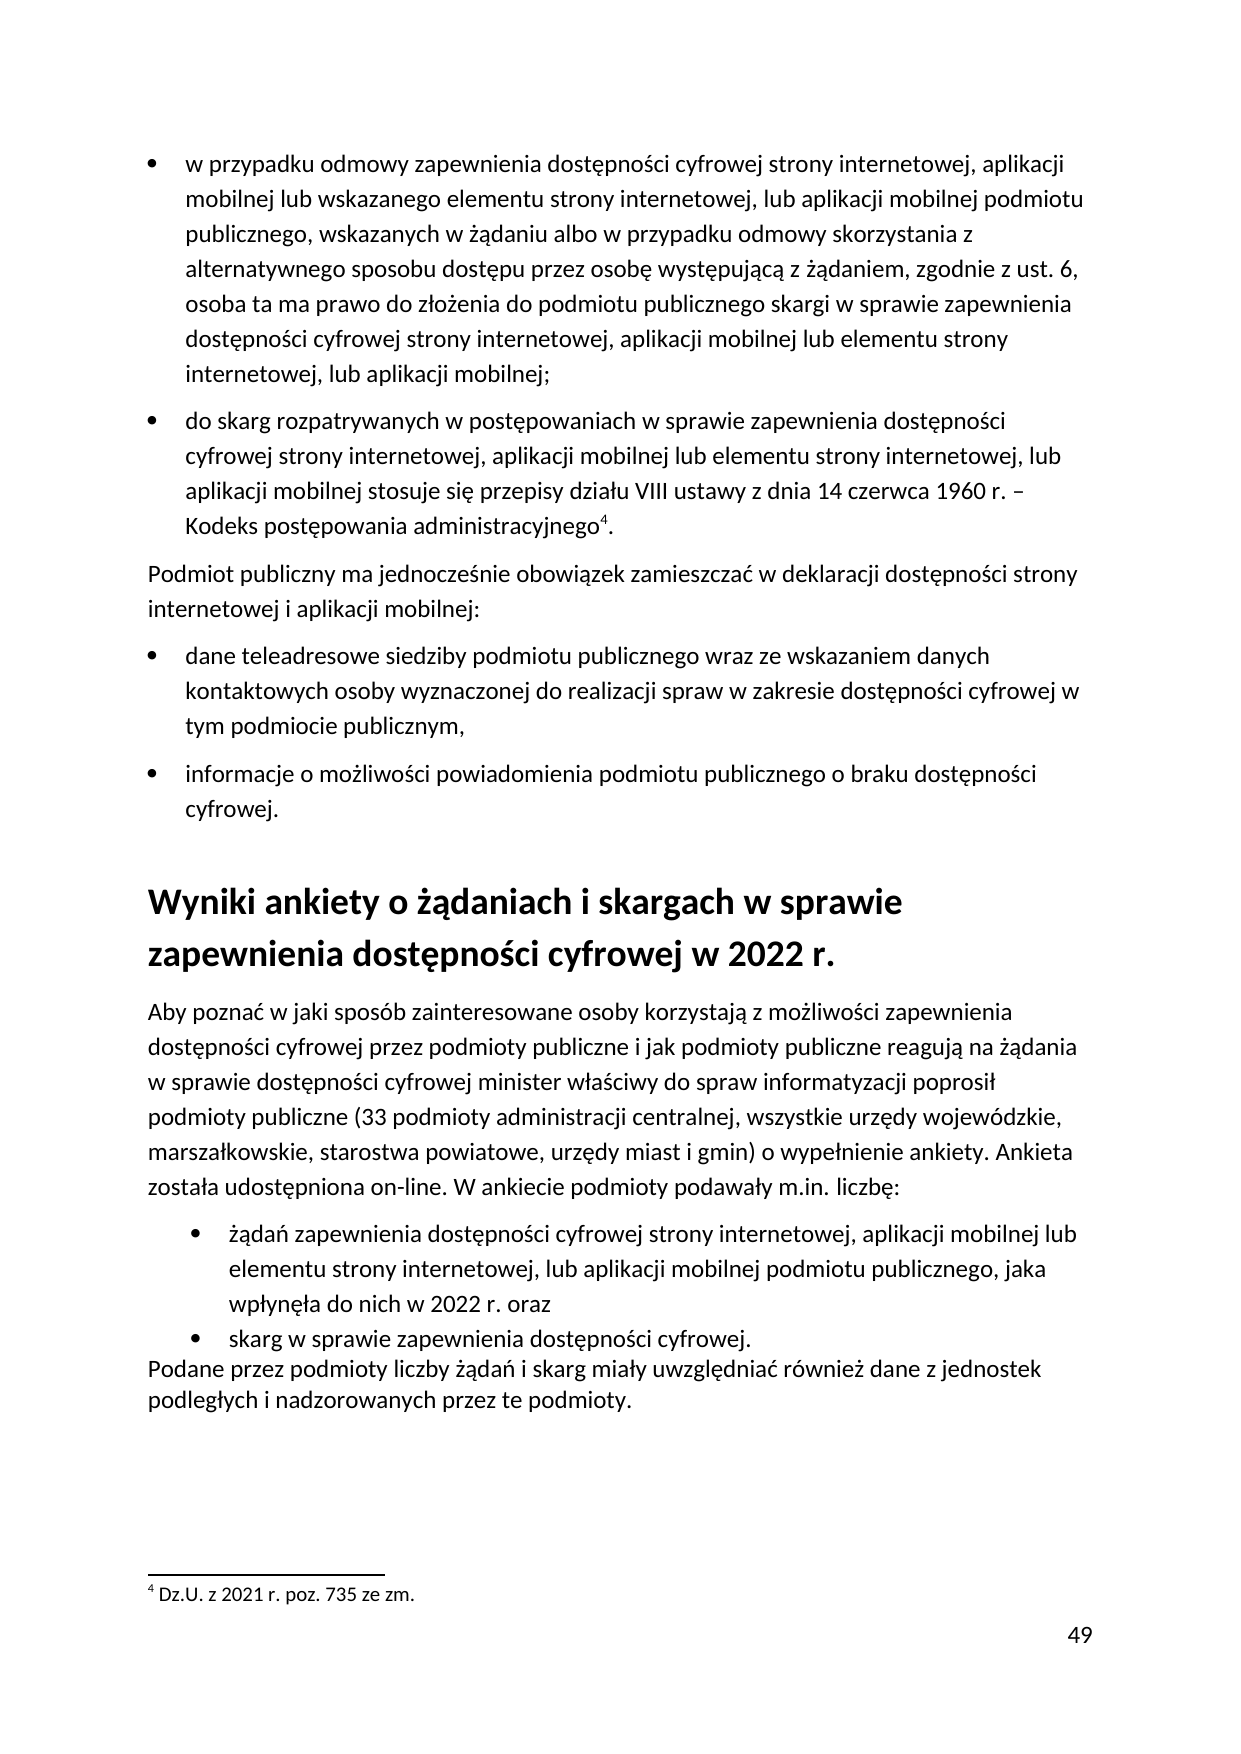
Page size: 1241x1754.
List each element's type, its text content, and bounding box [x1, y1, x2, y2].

list w przypadku odmowy zapewnienia dostępności cyfrowej strony internetowej, aplikacji mobilnej lub wskazanego elementu strony internetowej, lub aplikacji mobilnej podmiotu publicznego, wskazanych w żądaniu albo w przypadku odmowy skorzystania z alternatywnego sposobu dostępu przez osobę występującą z żądaniem, zgodnie z ust. 6, osoba ta ma prawo do złożenia do podmiotu publicznego skargi w sprawie zapewnienia dostępności cyfrowej strony internetowej, aplikacji mobilnej lub elementu strony internetowej, lub aplikacji mobilnej; [148, 148, 1092, 388]
text Podane przez podmioty liczby żądań i skarg miały uwzględniać również dane z jednostek [148, 1354, 1092, 1384]
text podległych i nadzorowanych przez te podmioty. [148, 1384, 1092, 1415]
list żądań zapewnienia dostępności cyfrowej strony internetowej, aplikacji mobilnej lub elementu strony internetowej, lub aplikacji mobilnej podmiotu publicznego, jaka wpłynęła do nich w 2022 r. oraz [191, 1218, 1092, 1319]
list skarg w sprawie zapewnienia dostępności cyfrowej. [191, 1323, 1092, 1354]
list do skarg rozpatrywanych w postępowaniach w sprawie zapewnienia dostępności cyfrowej strony internetowej, aplikacji mobilnej lub elementu strony internetowej, lub aplikacji mobilnej stosuje się przepisy działu VIII ustawy z dnia 14 czerwca 1960 r. – Kodeks postępowania administracyjnego. [148, 405, 1092, 541]
list informacje o możliwości powiadomienia podmiotu publicznego o braku dostępności cyfrowej. [148, 758, 1092, 823]
list dane teleadresowe siedziby podmiotu publicznego wraz ze wskazaniem danych kontaktowych osoby wyznaczonej do realizacji spraw w zakresie dostępności cyfrowej w tym podmiocie publicznym, [148, 640, 1092, 741]
text Podmiot publiczny ma jednocześnie obowiązek zamieszczać w deklaracji dostępności strony internetowej i aplikacji mobilnej: [148, 558, 1092, 623]
text Aby poznać w jaki sposób zainteresowane osoby korzystają z możliwości zapewnienia dostępności cyfrowej przez podmioty publiczne i jak podmioty publiczne reagują na żądania w sprawie dostępności cyfrowej minister właściwy do spraw informatyzacji poprosił podmioty publiczne (33 podmioty administracji centralnej, wszystkie urzędy wojewódzkie, marszałkowskie, starostwa powiatowe, urzędy miast i gmin) o wypełnienie ankiety. Ankieta została udostępniona on-line. W ankiecie podmioty podawały m.in. liczbę: [148, 996, 1092, 1201]
subtitle Wyniki ankiety o żądaniach i skargach w sprawie zapewnienia dostępności cyfrowej w 2022 r. [148, 878, 1092, 976]
